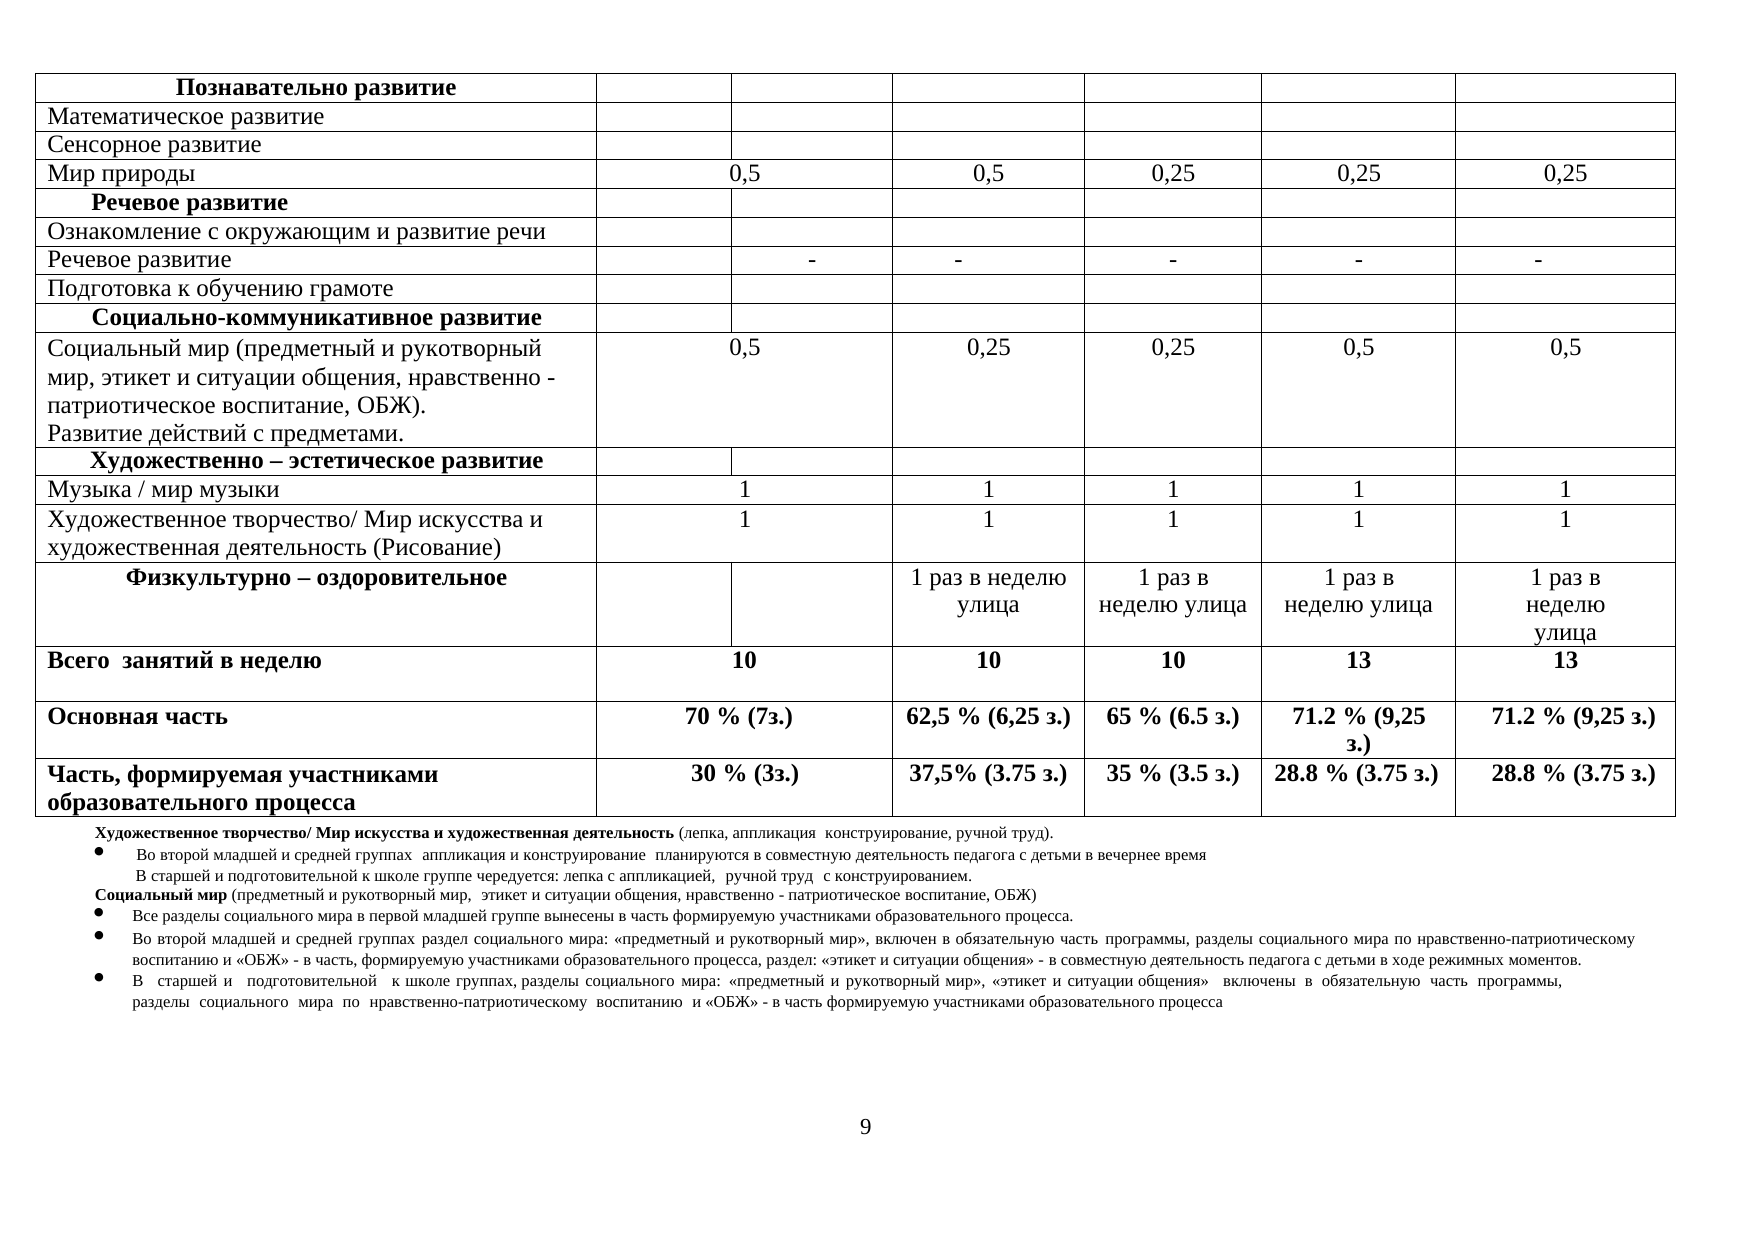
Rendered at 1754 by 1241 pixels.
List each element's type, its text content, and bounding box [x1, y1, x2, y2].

table_cell [1085, 448, 1261, 475]
table_cell 0,5 [1456, 333, 1675, 447]
table_cell Основная часть [36, 702, 596, 758]
table_cell 1 [893, 505, 1084, 562]
table_cell 10 [893, 647, 1084, 701]
table_cell 35 % (3.5 з.) [1085, 759, 1261, 816]
table_cell 1 [597, 505, 892, 562]
table_cell 0,25 [1456, 160, 1675, 188]
table_cell 1 [1085, 476, 1261, 504]
table_cell Часть, формируемая участниками образовательного процесса [36, 759, 596, 816]
table_cell [597, 218, 731, 246]
table_header [732, 74, 892, 102]
table_cell [1262, 103, 1455, 131]
table_cell 1 [1262, 476, 1455, 504]
table_cell [597, 275, 731, 303]
table_cell 0,25 [1085, 160, 1261, 188]
table_cell - [1262, 247, 1455, 274]
table_cell 28.8 % (3.75 з.) [1262, 759, 1455, 816]
table_cell [1085, 218, 1261, 246]
table_cell Сенсорное развитие [36, 132, 596, 159]
table_cell [893, 275, 1084, 303]
table_cell 10 [597, 647, 892, 701]
list Во второй младшей и средней группах аппликация и конструирование планируются в совместную деятельность педагога с детьми в вечернее время [94, 843, 1569, 866]
table_cell Мир природы [36, 160, 596, 188]
table_cell 1 [597, 476, 892, 504]
table_cell Речевое развитие [36, 247, 596, 274]
table_cell Речевое развитие [36, 189, 596, 217]
table_cell 0,25 [1262, 160, 1455, 188]
table_cell [1456, 275, 1675, 303]
table_cell - [893, 247, 1084, 274]
table_cell [732, 448, 892, 475]
table_cell Художественное творчество/ Мир искусства и художественная деятельность (Рисование) [36, 505, 596, 562]
table_cell 1 [1456, 476, 1675, 504]
table_cell 28.8 % (3.75 з.) [1456, 759, 1675, 816]
table_cell [597, 304, 731, 332]
table_cell [1262, 448, 1455, 475]
table_cell 71.2 % (9,25 з.) [1262, 702, 1455, 758]
text Социальный мир (предметный и рукотворный мир, этикет и ситуации общения, нравственно - патриотическое воспитание, ОБЖ) [94, 885, 1687, 904]
table_cell Всего занятий в неделю [36, 647, 596, 701]
list Все разделы социального мира в первой младшей группе вынесены в часть формируемую участниками образовательного процесса. [94, 904, 1687, 927]
table_cell 13 [1456, 647, 1675, 701]
table_cell 1 раз в неделю улица [893, 563, 1084, 646]
table_cell [597, 189, 731, 217]
table_cell 0,25 [1085, 333, 1261, 447]
table_cell [732, 103, 892, 131]
table_cell [597, 132, 731, 159]
table_cell 1 [1456, 505, 1675, 562]
table_cell 30 % (3з.) [597, 759, 892, 816]
text Художественное творчество/ Мир искусства и художественная деятельность (лепка, аппликация конструирование, ручной труд). [94, 817, 1687, 843]
table_header Познавательно развитие [36, 74, 596, 102]
table_cell 65 % (6.5 з.) [1085, 702, 1261, 758]
table_cell [1262, 189, 1455, 217]
table_header [1456, 74, 1675, 102]
table_cell [1262, 275, 1455, 303]
table_cell 0,5 [597, 160, 892, 188]
table_cell [1085, 275, 1261, 303]
table_cell Художественно – эстетическое развитие [36, 448, 596, 475]
table_header [893, 74, 1084, 102]
table_cell [1262, 304, 1455, 332]
table_cell [597, 563, 731, 646]
table_cell [893, 448, 1084, 475]
table_header [1085, 74, 1261, 102]
table_cell [1456, 189, 1675, 217]
table_cell 0,5 [1262, 333, 1455, 447]
table_cell [597, 247, 731, 274]
table_cell [893, 103, 1084, 131]
table_cell Физкультурно – оздоровительное [36, 563, 596, 646]
table_cell [1085, 132, 1261, 159]
table_cell - [732, 247, 892, 274]
table_cell 1 раз в неделю улица [1456, 563, 1675, 646]
table_cell [1456, 304, 1675, 332]
table_cell Социально-коммуникативное развитие [36, 304, 596, 332]
table_cell [1456, 448, 1675, 475]
table_cell 1 [1262, 505, 1455, 562]
table_cell [732, 189, 892, 217]
table_cell [893, 304, 1084, 332]
table_cell 13 [1262, 647, 1455, 701]
table_cell [893, 189, 1084, 217]
table_cell [893, 218, 1084, 246]
table_cell 0,5 [597, 333, 892, 447]
table_cell [1085, 189, 1261, 217]
table_cell 71.2 % (9,25 з.) [1456, 702, 1675, 758]
text В старшей и подготовительной к школе группе чередуется: лепка с аппликацией, ручной труд с конструированием. [23, 866, 1687, 885]
table_cell 1 раз в неделю улица [1262, 563, 1455, 646]
table_cell 70 % (7з.) [597, 702, 892, 758]
table_cell [1456, 218, 1675, 246]
table_cell [732, 132, 892, 159]
table_cell - [1085, 247, 1261, 274]
table_cell [732, 563, 892, 646]
table_cell [1085, 304, 1261, 332]
table_cell [732, 218, 892, 246]
table_cell [893, 132, 1084, 159]
table_cell 1 [893, 476, 1084, 504]
table_cell 0,5 [893, 160, 1084, 188]
table_cell Музыка / мир музыки [36, 476, 596, 504]
table_cell 1 [1085, 505, 1261, 562]
table_cell 0,25 [893, 333, 1084, 447]
table_cell Подготовка к обучению грамоте [36, 275, 596, 303]
table_cell 1 раз в неделю улица [1085, 563, 1261, 646]
table_header [1262, 74, 1455, 102]
table_cell [1456, 103, 1675, 131]
table_cell - [1456, 247, 1675, 274]
table_cell [1262, 218, 1455, 246]
table_cell [597, 103, 731, 131]
table_cell 37,5% (3.75 з.) [893, 759, 1084, 816]
table_header [597, 74, 731, 102]
table_cell Ознакомление с окружающим и развитие речи [36, 218, 596, 246]
list В старшей и подготовительной к школе группах, разделы социального мира: «предметный и рукотворный мир», «этикет и ситуации общения» включены в обязательную часть программы, разделы социального мира по нравственно-патриотическому воспитанию и «ОБЖ» - в часть формируемую участниками образовательного процесса [94, 969, 1637, 1011]
table_cell 62,5 % (6,25 з.) [893, 702, 1084, 758]
table_cell [1456, 132, 1675, 159]
table_cell Социальный мир (предметный и рукотворный мир, этикет и ситуации общения, нравственно - патриотическое воспитание, ОБЖ). Развитие действий с предметами. [36, 333, 596, 447]
table_cell Математическое развитие [36, 103, 596, 131]
table_cell [1085, 103, 1261, 131]
table_cell [732, 275, 892, 303]
table_cell [732, 304, 892, 332]
table_cell [1262, 132, 1455, 159]
table_cell [597, 448, 731, 475]
list Во второй младшей и средней группах раздел социального мира: «предметный и рукотворный мир», включен в обязательную часть программы, разделы социального мира по нравственно-патриотическому воспитанию и «ОБЖ» - в часть, формируемую участниками образовательного процесса, раздел: «этикет и ситуации общения» - в совместную деятельность педагога с детьми в ходе режимных моментов. [94, 927, 1636, 969]
table_cell 10 [1085, 647, 1261, 701]
